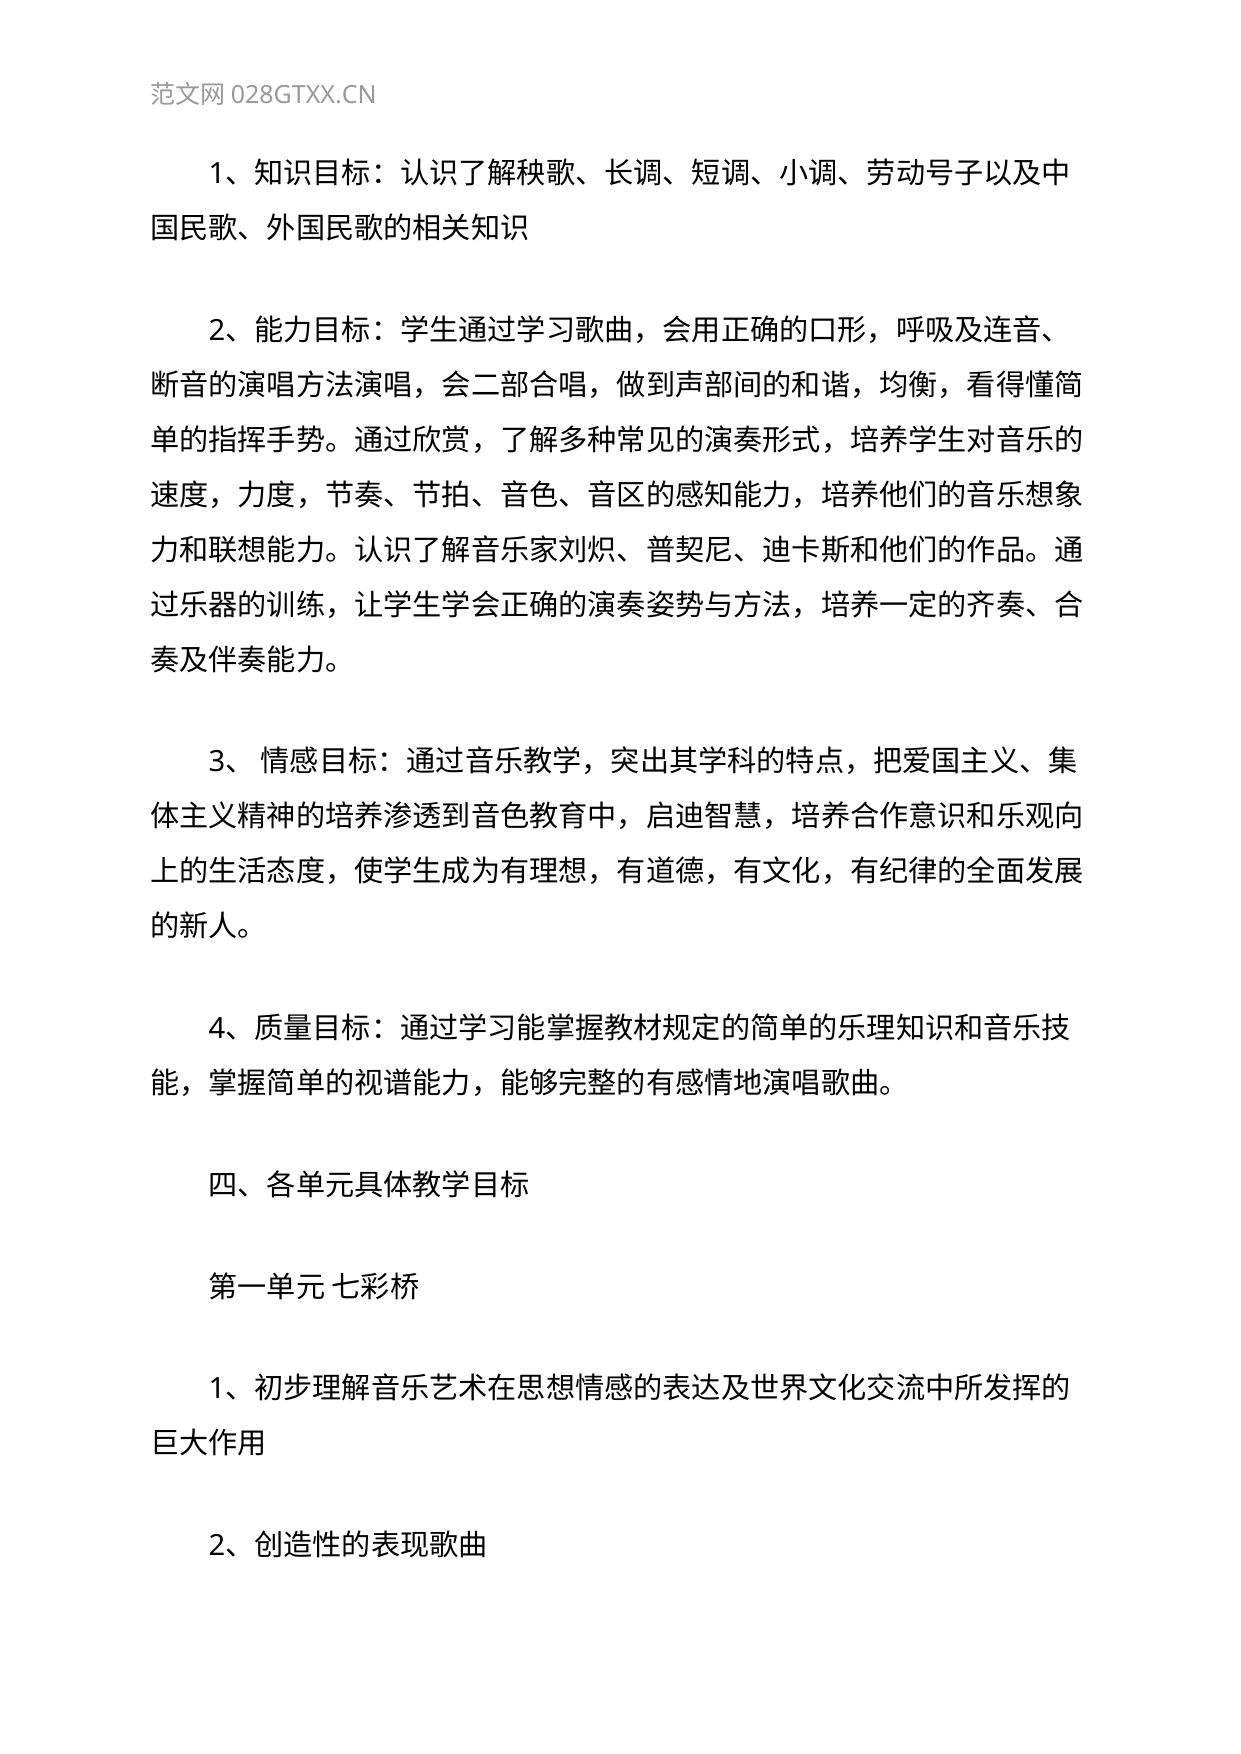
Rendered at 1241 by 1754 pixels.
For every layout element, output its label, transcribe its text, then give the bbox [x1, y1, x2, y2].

text 四、各单元具体教学目标 [150, 1161, 1090, 1204]
text 2、能力目标：学生通过学习歌曲，会用正确的口形，呼吸及连音、断音的演唱方法演唱，会二部合唱，做到声部间的和谐，均衡，看得懂简单的指挥手势。通过欣赏，了解多种常见的演奏形式，培养学生对音乐的速度，力度，节奏、节拍、音色、音区的感知能力，培养他们的音乐想象力和联想能力。认识了解音乐家刘炽、普契尼、迪卡斯和他们的作品。通过乐器的训练，让学生学会正确的演奏姿势与方法，培养一定的齐奏、合奏及伴奏能力。 [150, 307, 1090, 678]
text 3、 情感目标：通过音乐教学，突出其学科的特点，把爱国主义、集体主义精神的培养渗透到音色教育中，启迪智慧，培养合作意识和乐观向上的生活态度，使学生成为有理想，有道德，有文化，有纪律的全面发展的新人。 [150, 738, 1090, 945]
text 1、初步理解音乐艺术在思想情感的表达及世界文化交流中所发挥的巨大作用 [150, 1365, 1090, 1462]
text 4、质量目标：通过学习能掌握教材规定的简单的乐理知识和音乐技能，掌握简单的视谱能力，能够完整的有感情地演唱歌曲。 [150, 1004, 1090, 1102]
text 第一单元 七彩桥 [150, 1263, 1090, 1305]
text 2、创造性的表现歌曲 [150, 1522, 1090, 1564]
text 1、知识目标：认识了解秧歌、长调、短调、小调、劳动号子以及中国民歌、外国民歌的相关知识 [150, 150, 1090, 247]
